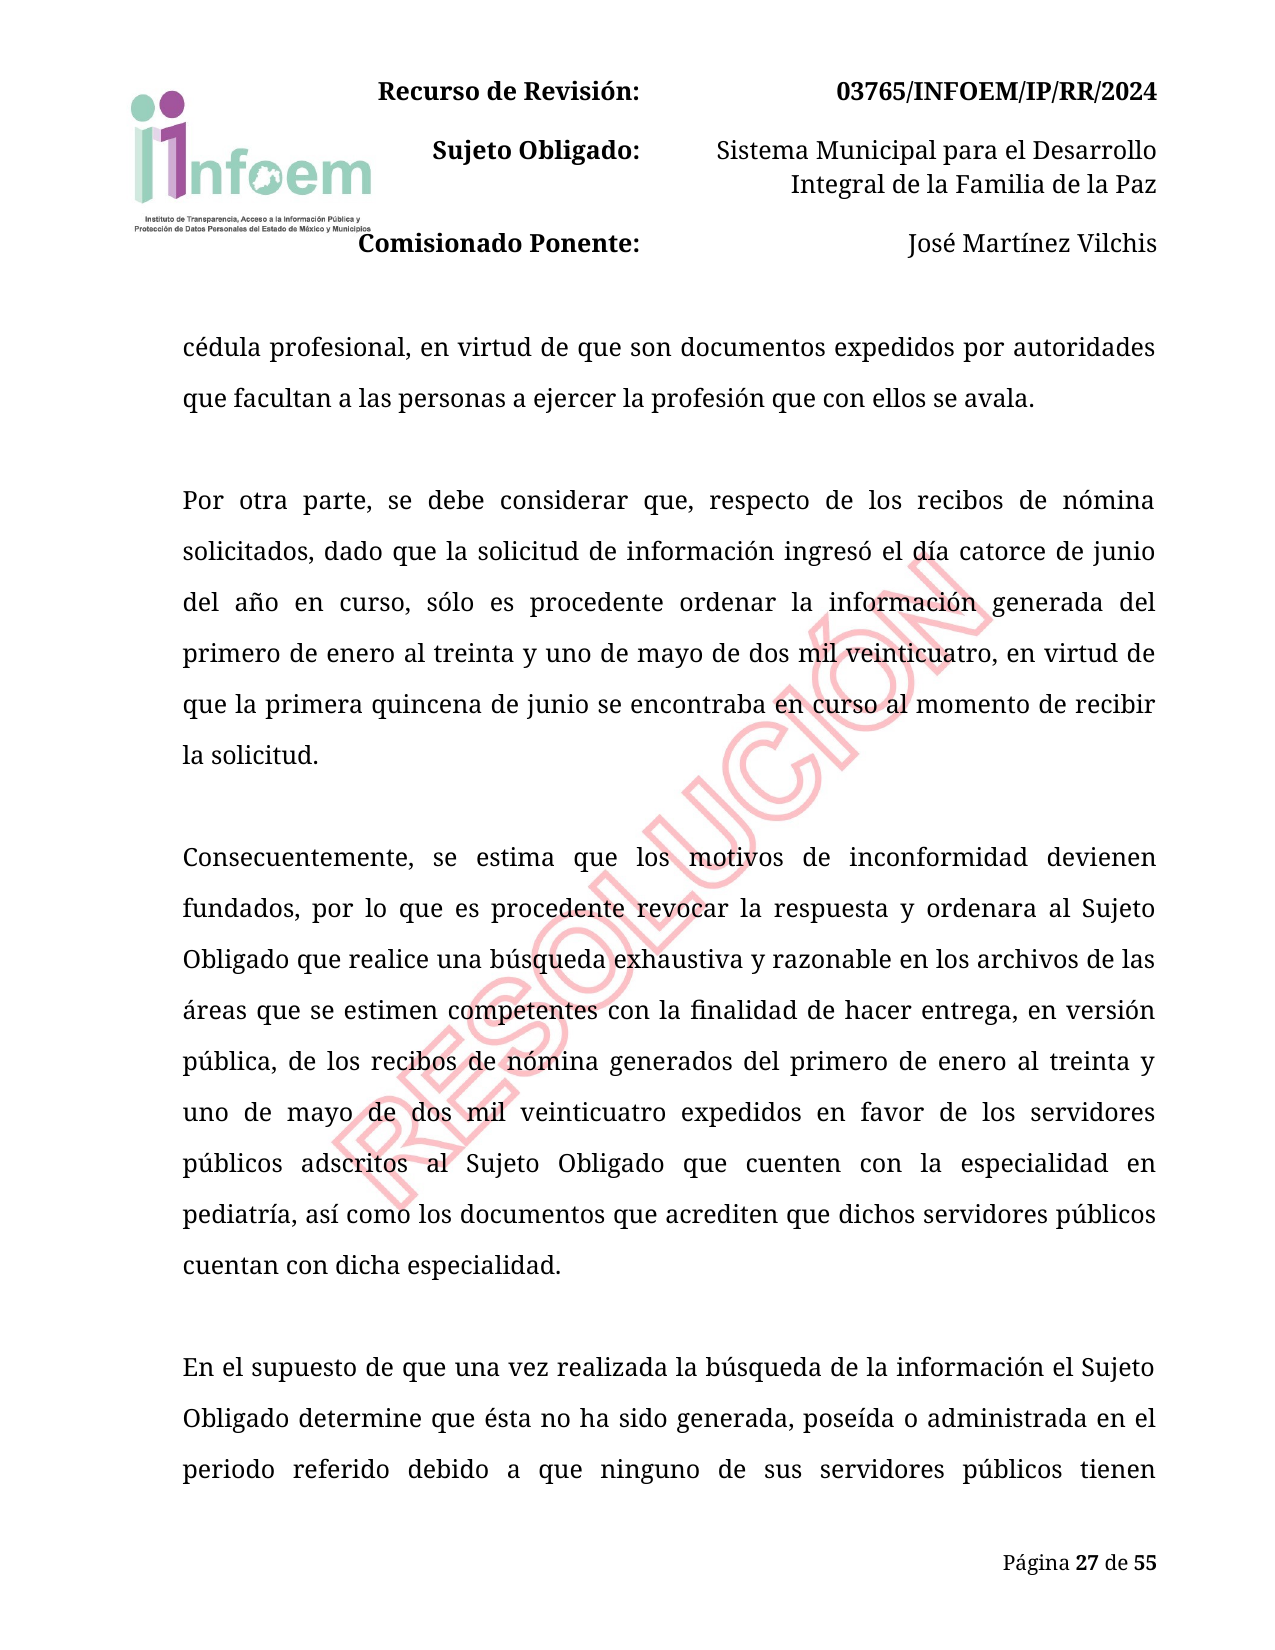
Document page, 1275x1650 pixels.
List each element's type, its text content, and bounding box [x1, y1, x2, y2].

picture [11, 30, 1275, 1650]
text Consecuentemente, se estima que los motivos de inconformidad devienen fundados, por lo que es procedente revocar la respuesta y ordenara al Sujeto Obligado que realice una búsqueda exhaustiva y razonable en los archivos de las áreas que se estimen competentes con la finalidad de hacer entrega, en versión pública, de los recibos de nómina generados del primero de enero al treinta y uno de mayo de dos mil veinticuatro expedidos en favor de los servidores públicos adscritos al Sujeto Obligado que cuenten con la especialidad en pediatría, así como los documentos que acrediten que dichos servidores públicos cuentan con dicha especialidad. [182, 839, 1157, 1282]
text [182, 1350, 1157, 1486]
text Por otra parte, se debe considerar que, respecto de los recibos de nómina solicitados, dado que la solicitud de información ingresó el día catorce de junio del año en curso, sólo es procedente ordenar la información generada del primero de enero al treinta y uno de mayo de dos mil veinticuatro, en virtud de que la primera quincena de junio se encontraba en curso al momento de recibir la solicitud. [182, 482, 1157, 772]
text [182, 329, 1157, 414]
